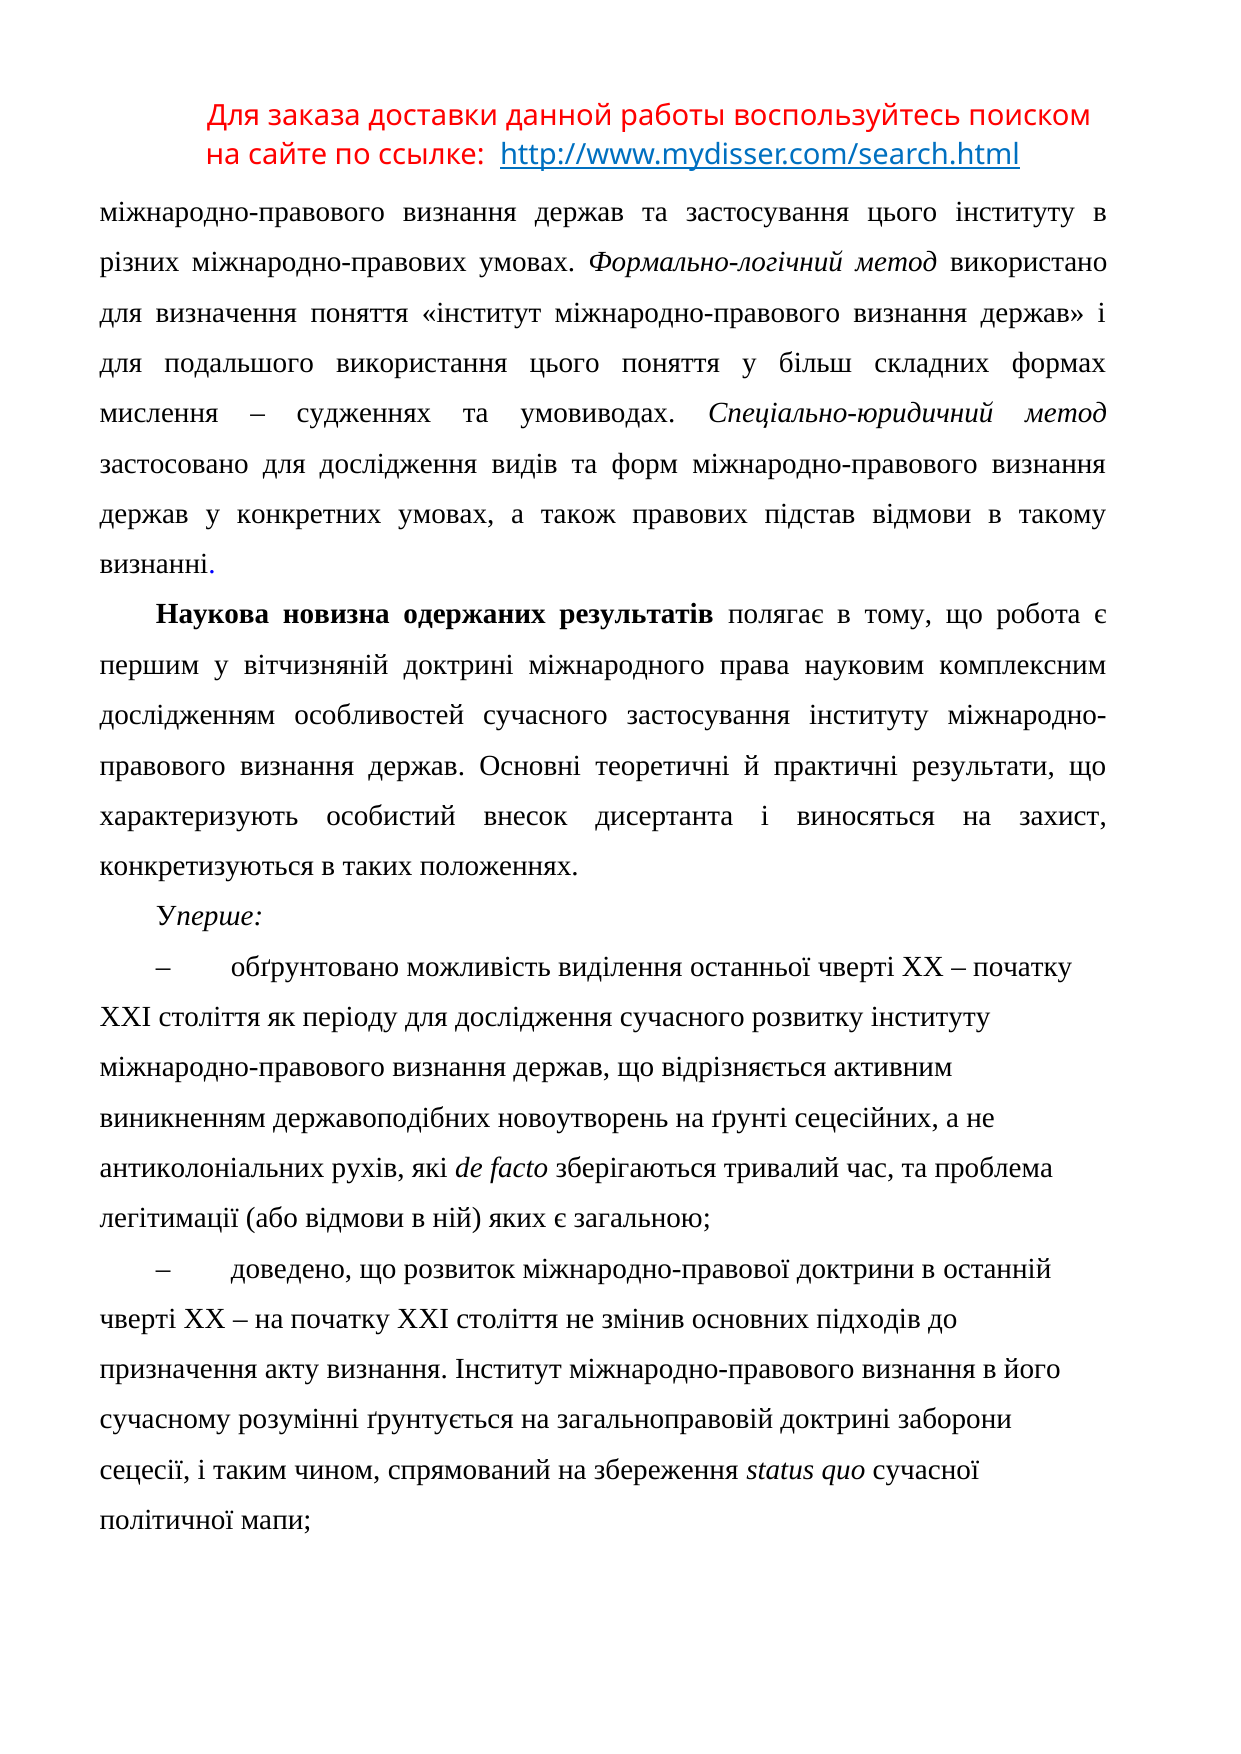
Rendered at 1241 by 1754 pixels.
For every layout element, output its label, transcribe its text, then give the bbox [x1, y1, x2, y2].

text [99, 194, 1107, 580]
list обґрунтовано можливість виділення останньої чверті ХХ – початку ХХІ століття як періоду для дослідження сучасного розвитку інституту міжнародно-правового визнання держав, що відрізняється активним виникненням державоподібних новоутворень на ґрунті сецесійних, а не антиколоніальних рухів, які de facto зберігаються тривалий час, та проблема легітимації (або відмови в ній) яких є загальною; [99, 949, 1107, 1234]
text Уперше: [99, 898, 1107, 932]
list доведено, що розвиток міжнародно-правової доктрини в останній чверті ХХ – на початку ХХІ століття не змінив основних підходів до призначення акту визнання. Інститут міжнародно-правового визнання в його сучасному розумінні ґрунтується на загальноправовій доктрині заборони сецесії, і таким чином, спрямований на збереження status quo сучасної політичної мапи; [99, 1251, 1107, 1536]
text Наукова новизна одержаних результатів полягає в тому, що робота є першим у вітчизняній доктрині міжнародного права науковим комплексним дослідженням особливостей сучасного застосування інституту міжнародно-правового визнання держав. Основні теоретичні й практичні результати, що характеризують особистий внесок дисертанта і виносяться на захист, конкретизуються в таких положеннях. [99, 597, 1107, 882]
